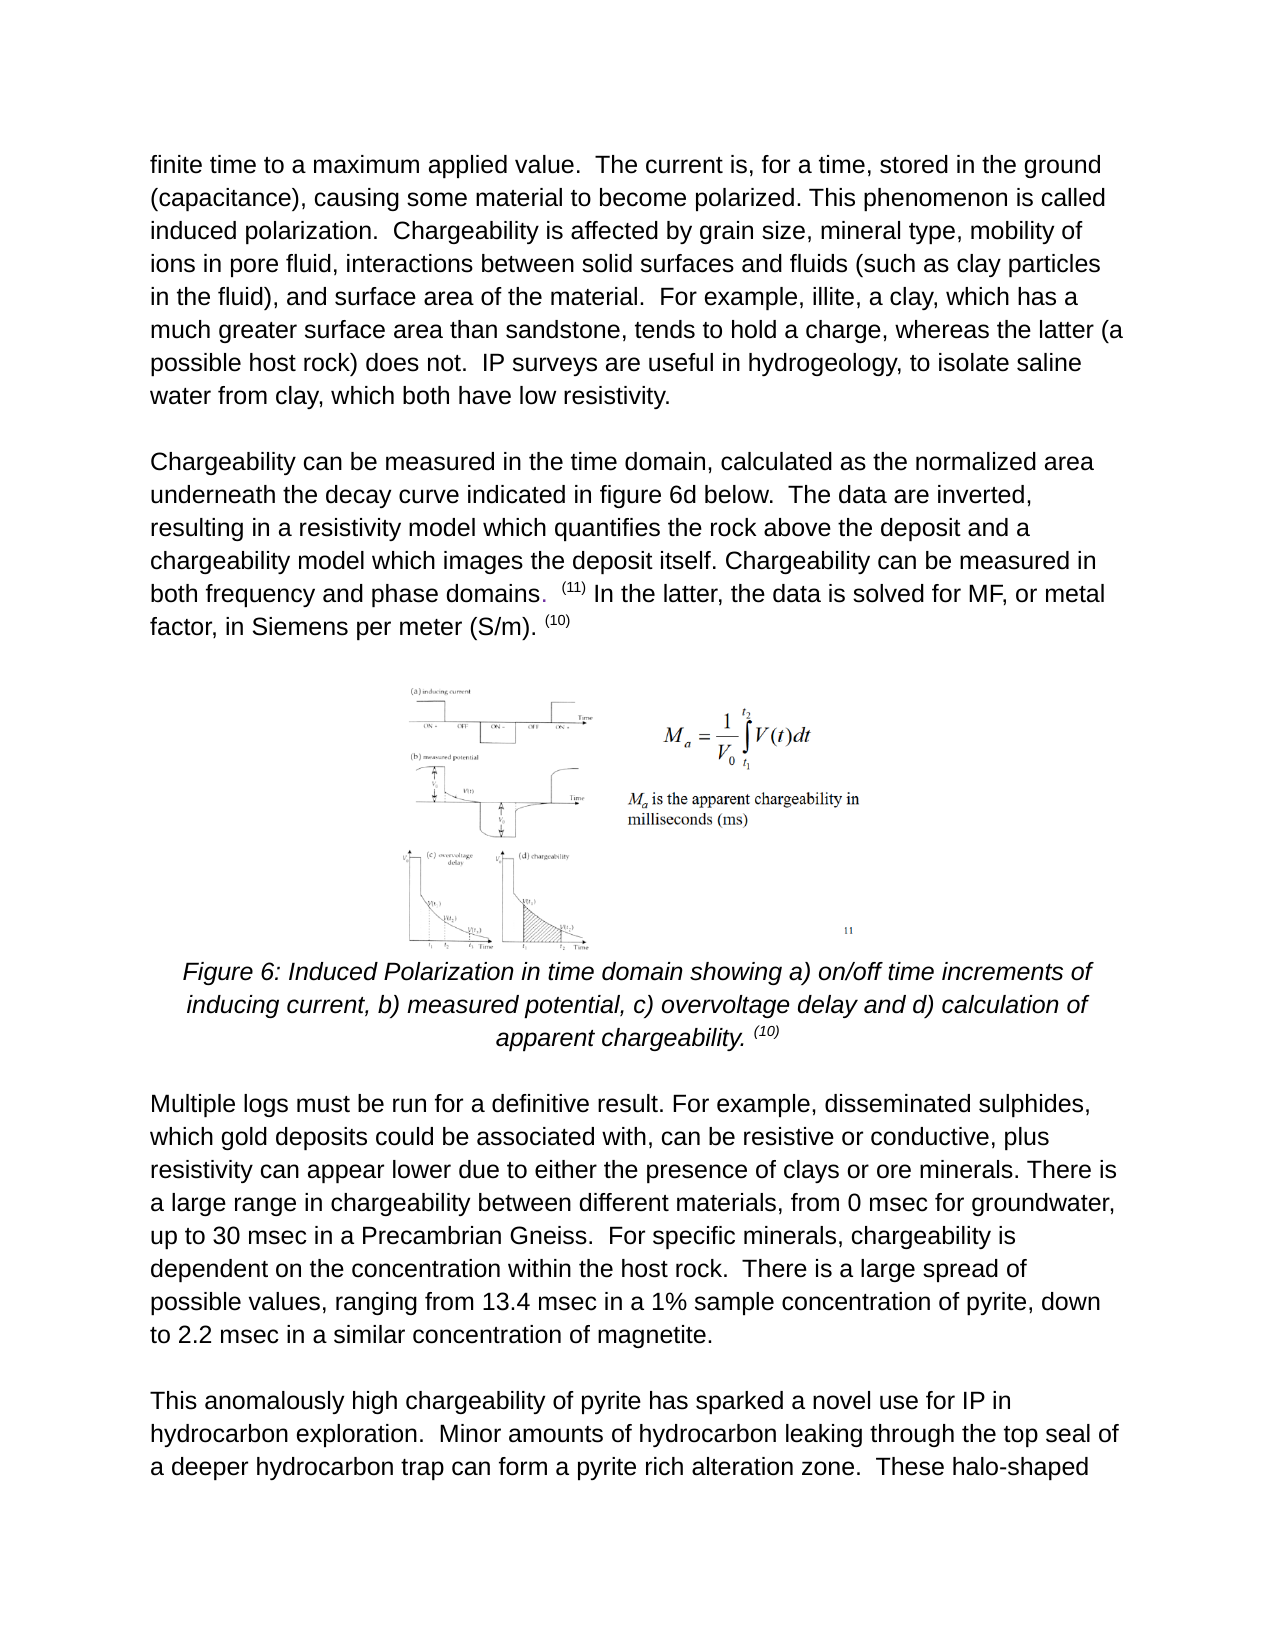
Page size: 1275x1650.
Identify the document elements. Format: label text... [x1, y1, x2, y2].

text Chargeability can be measured in the time domain, calculated as the normalized area underneath the decay curve indicated in figure 6d below. The data are inverted, resulting in a resistivity model which quantifies the rock above the deposit and a chargeability model which images the deposit itself. Chargeability can be measured in both frequency and phase domains. (11) In the latter, the data is solved for MF, or metal factor, in Siemens per meter (S/m). (10) [150, 414, 1125, 641]
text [150, 1353, 1125, 1481]
text Multiple logs must be run for a definitive result. For example, disseminated sulphides, which gold deposits could be associated with, can be resistive or conductive, plus resistivity can appear lower due to either the presence of clays or ore minerals. There is a large range in chargeability between different materials, from 0 msec for groundwater, up to 30 msec in a Precambrian Gneiss. For specific minerals, chargeability is dependent on the concentration within the host rock. There is a large spread of possible values, ranging from 13.4 msec in a 1% sample concentration of pyrite, down to 2.2 msec in a similar concentration of magnetite. [150, 1089, 1125, 1348]
picture [399, 678, 876, 953]
text Figure 6: Induced Polarization in time domain showing a) on/off time increments of inducing current, b) measured potential, c) overvoltage delay and d) calculation of apparent chargeability. (10) [150, 957, 1125, 1051]
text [150, 150, 1125, 410]
